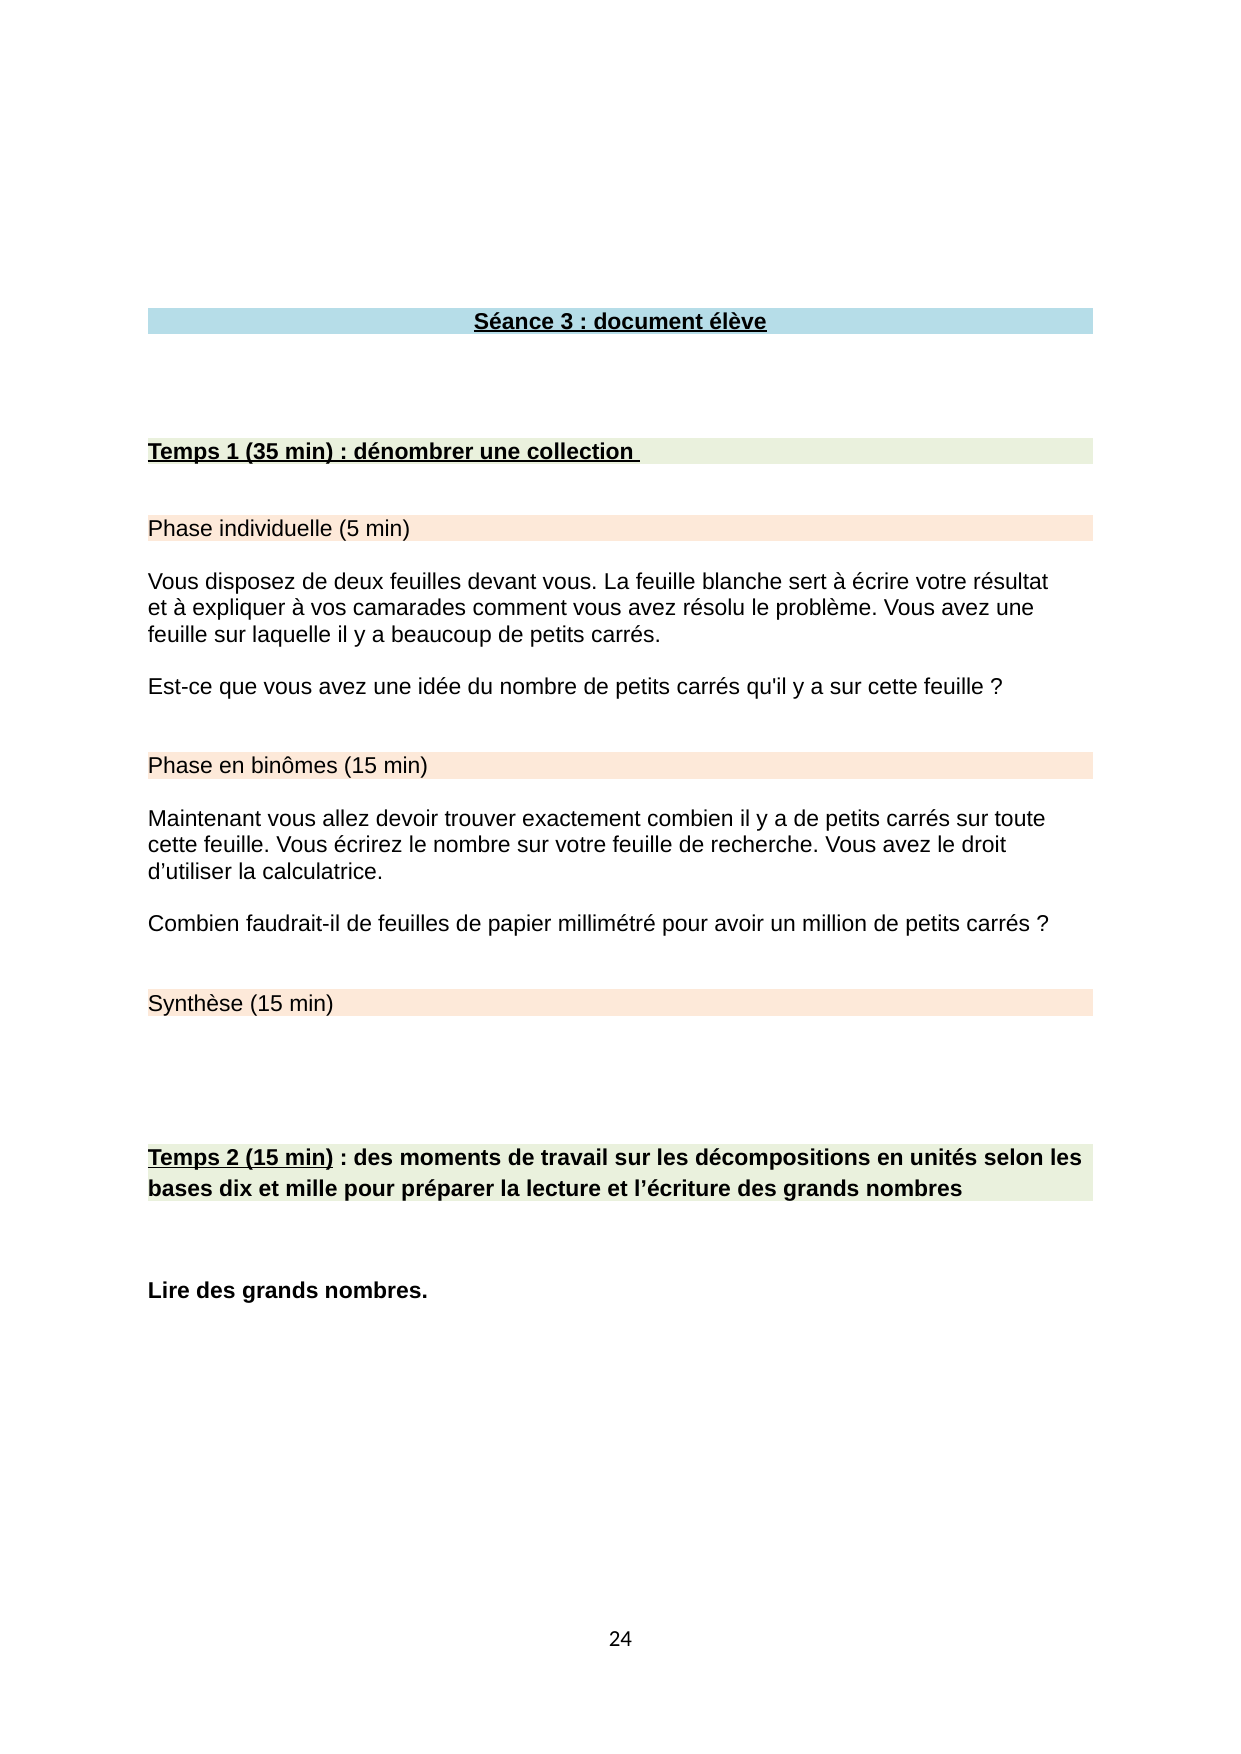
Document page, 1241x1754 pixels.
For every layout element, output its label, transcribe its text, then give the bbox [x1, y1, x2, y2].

text Est-ce que vous avez une idée du nombre de petits carrés qu'il y a sur cette feuille ? [148, 673, 1093, 699]
text Séance 3 : document élève [148, 308, 1093, 334]
text Synthèse (15 min) [148, 989, 1093, 1016]
text Temps 1 (35 min) : dénombrer une collection [148, 438, 1093, 464]
text Maintenant vous allez devoir trouver exactement combien il y a de petits carrés sur toute cette feuille. Vous écrirez le nombre sur votre feuille de recherche. Vous avez le droit d’utiliser la calculatrice. [148, 805, 1093, 884]
text Combien faudrait-il de feuilles de papier millimétré pour avoir un million de petits carrés ? [148, 910, 1093, 937]
text Phase en binômes (15 min) [148, 752, 1093, 779]
text Vous disposez de deux feuilles devant vous. La feuille blanche sert à écrire votre résultat [148, 568, 1093, 594]
text Temps 2 (15 min) : des moments de travail sur les décompositions en unités selon les bases dix et mille pour préparer la lecture et l’écriture des grands nombres [148, 1144, 1093, 1201]
text et à expliquer à vos camarades comment vous avez résolu le problème. Vous avez une feuille sur laquelle il y a beaucoup de petits carrés. [148, 594, 1093, 647]
text Phase individuelle (5 min) [148, 515, 1093, 541]
text Lire des grands nombres. [148, 1277, 1093, 1303]
